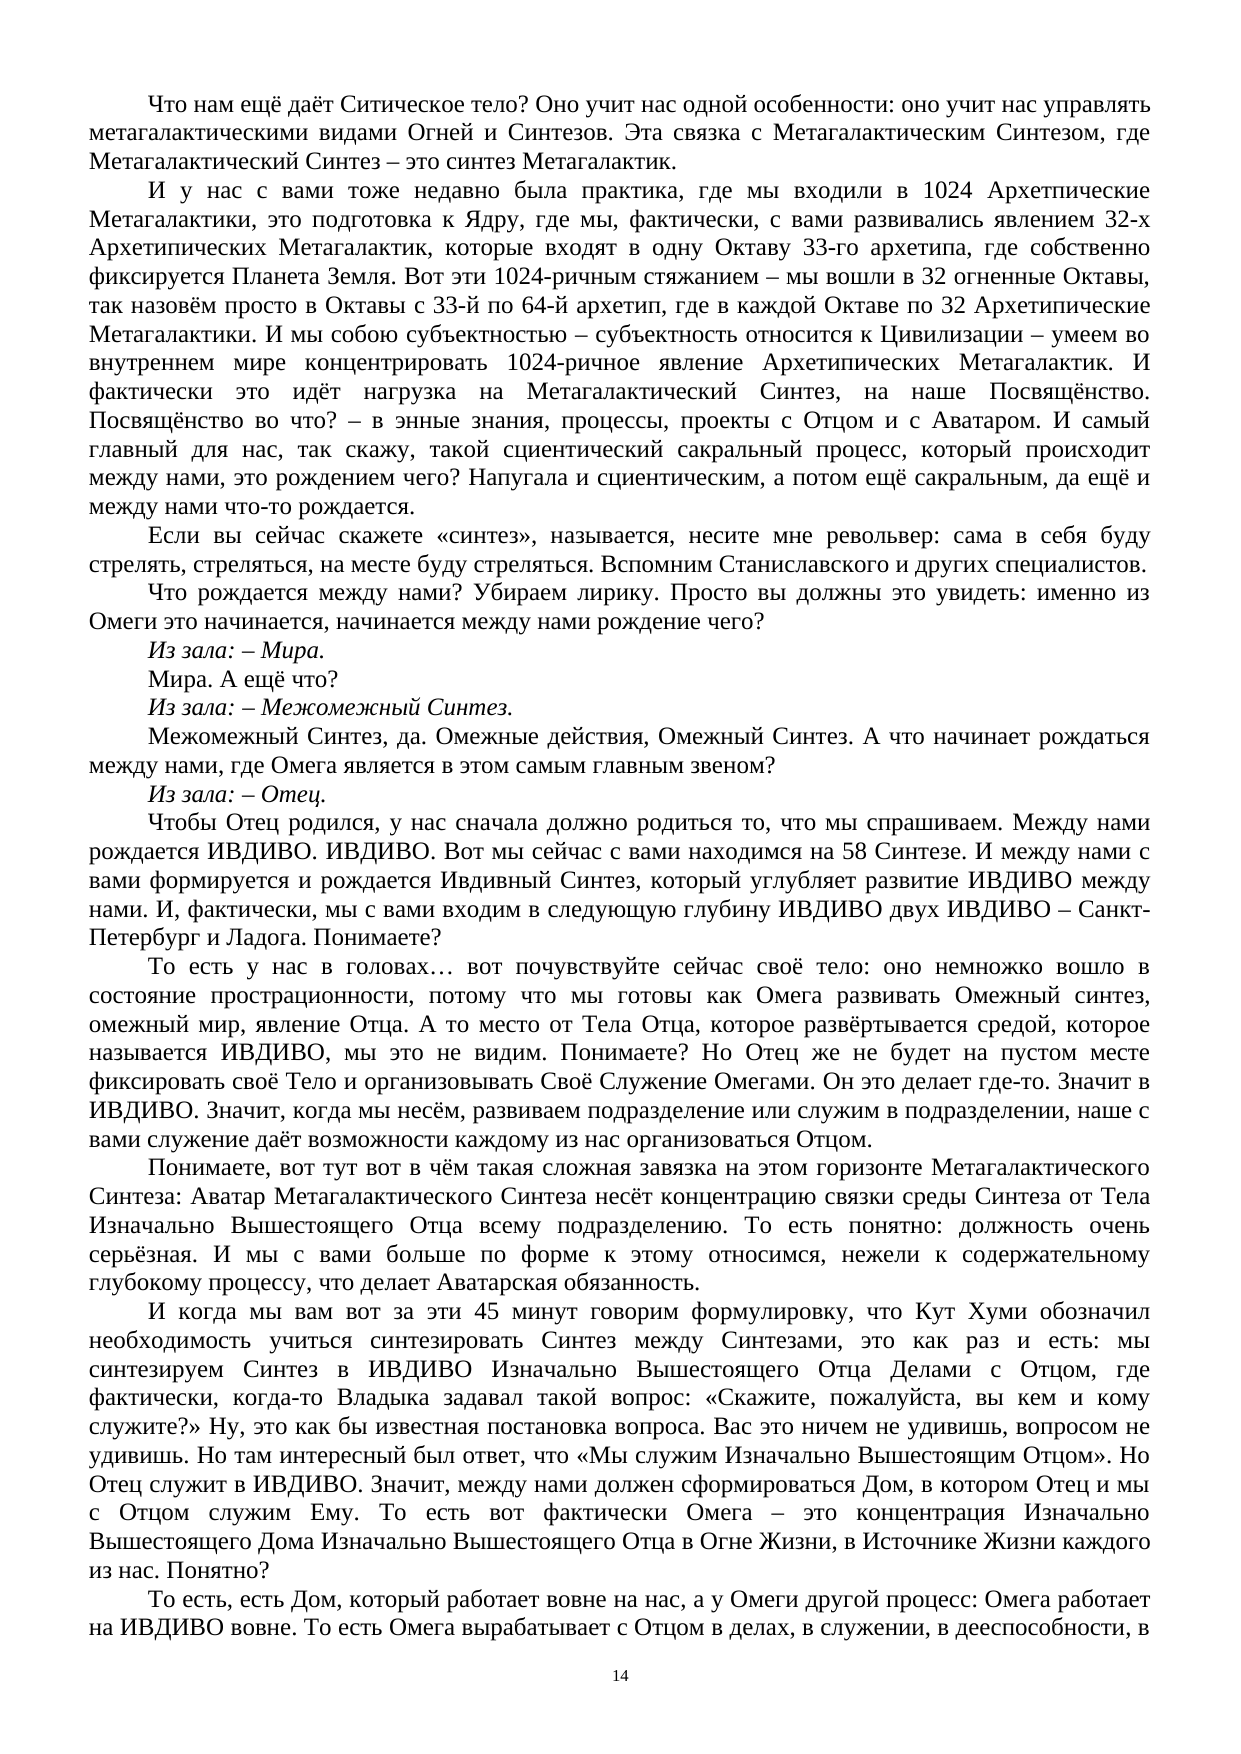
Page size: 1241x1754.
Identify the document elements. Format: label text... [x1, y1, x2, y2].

text Мира. А ещё что? [89, 664, 1152, 692]
text Понимаете, вот тут вот в чём такая сложная завязка на этом горизонте Метагалактического Синтеза: Аватар Метагалактического Синтеза несёт концентрацию связки среды Синтеза от Тела Изначально Вышестоящего Отца всему подразделению. То есть понятно: должность очень серьёзная. И мы с вами больше по форме к этому относимся, нежели к содержательному глубокому процессу, что делает Аватарская обязанность. [89, 1152, 1152, 1296]
text Чтобы Отец родился, у нас сначала должно родиться то, что мы спрашиваем. Между нами рождается ИВДИВО. ИВДИВО. Вот мы сейчас с вами находимся на 58 Синтезе. И между нами с вами формируется и рождается Ивдивный Синтез, который углубляет развитие ИВДИВО между нами. И, фактически, мы с вами входим в следующую глубину ИВДИВО двух ИВДИВО – Санкт-Петербург и Ладога. Понимаете? [89, 807, 1152, 951]
text И когда мы вам вот за эти 45 минут говорим формулировку, что Кут Хуми обозначил необходимость учиться синтезировать Синтез между Синтезами, это как раз и есть: мы синтезируем Синтез в ИВДИВО Изначально Вышестоящего Отца Делами с Отцом, где фактически, когда-то Владыка задавал такой вопрос: «Скажите, пожалуйста, вы кем и кому служите?» Ну, это как бы известная постановка вопроса. Вас это ничем не удивишь, вопросом не удивишь. Но там интересный был ответ, что «Мы служим Изначально Вышестоящим Отцом». Но Отец служит в ИВДИВО. Значит, между нами должен сформироваться Дом, в котором Отец и мы с Отцом служим Ему. То есть вот фактически Омега – это концентрация Изначально Вышестоящего Дома Изначально Вышестоящего Отца в Огне Жизни, в Источнике Жизни каждого из нас. Понятно? [89, 1296, 1152, 1584]
text Если вы сейчас скажете «синтез», называется, несите мне револьвер: сама в себя буду стрелять, стреляться, на месте буду стреляться. Вспомним Станиславского и других специалистов. [89, 520, 1152, 577]
text Что рождается между нами? Убираем лирику. Просто вы должны это увидеть: именно из Омеги это начинается, начинается между нами рождение чего? [89, 577, 1152, 635]
text Из зала: – Отец. [89, 779, 1152, 807]
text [89, 1584, 1152, 1641]
text И у нас с вами тоже недавно была практика, где мы входили в 1024 Архетпические Метагалактики, это подготовка к Ядру, где мы, фактически, с вами развивались явлением 32-х Архетипических Метагалактик, которые входят в одну Октаву 33-го архетипа, где собственно фиксируется Планета Земля. Вот эти 1024-ричным стяжанием – мы вошли в 32 огненные Октавы, так назовём просто в Октавы с 33-й по 64-й архетип, где в каждой Октаве по 32 Архетипические Метагалактики. И мы собою субъектностью – субъектность относится к Цивилизации – умеем во внутреннем мире концентрировать 1024-ричное явление Архетипических Метагалактик. И фактически это идёт нагрузка на Метагалактический Синтез, на наше Посвящёнство. Посвящёнство во что? – в энные знания, процессы, проекты с Отцом и с Аватаром. И самый главный для нас, так скажу, такой сциентический сакральный процесс, который происходит между нами, это рождением чего? Напугала и сциентическим, а потом ещё сакральным, да ещё и между нами что-то рождается. [89, 175, 1152, 520]
text То есть у нас в головах… вот почувствуйте сейчас своё тело: оно немножко вошло в состояние прострационности, потому что мы готовы как Омега развивать Омежный синтез, омежный мир, явление Отца. А то место от Тела Отца, которое развёртывается средой, которое называется ИВДИВО, мы это не видим. Понимаете? Но Отец же не будет на пустом месте фиксировать своё Тело и организовывать Своё Служение Омегами. Он это делает где-то. Значит в ИВДИВО. Значит, когда мы несём, развиваем подразделение или служим в подразделении, наше с вами служение даёт возможности каждому из нас организоваться Отцом. [89, 951, 1152, 1152]
text Из зала: – Межомежный Синтез. [89, 692, 1152, 721]
text Межомежный Синтез, да. Омежные действия, Омежный Синтез. А что начинает рождаться между нами, где Омега является в этом самым главным звеном? [89, 721, 1152, 779]
text Что нам ещё даёт Ситическое тело? Оно учит нас одной особенности: оно учит нас управлять метагалактическими видами Огней и Синтезов. Эта связка с Метагалактическим Синтезом, где Метагалактический Синтез – это синтез Метагалактик. [89, 89, 1152, 175]
text Из зала: – Мира. [89, 635, 1152, 664]
